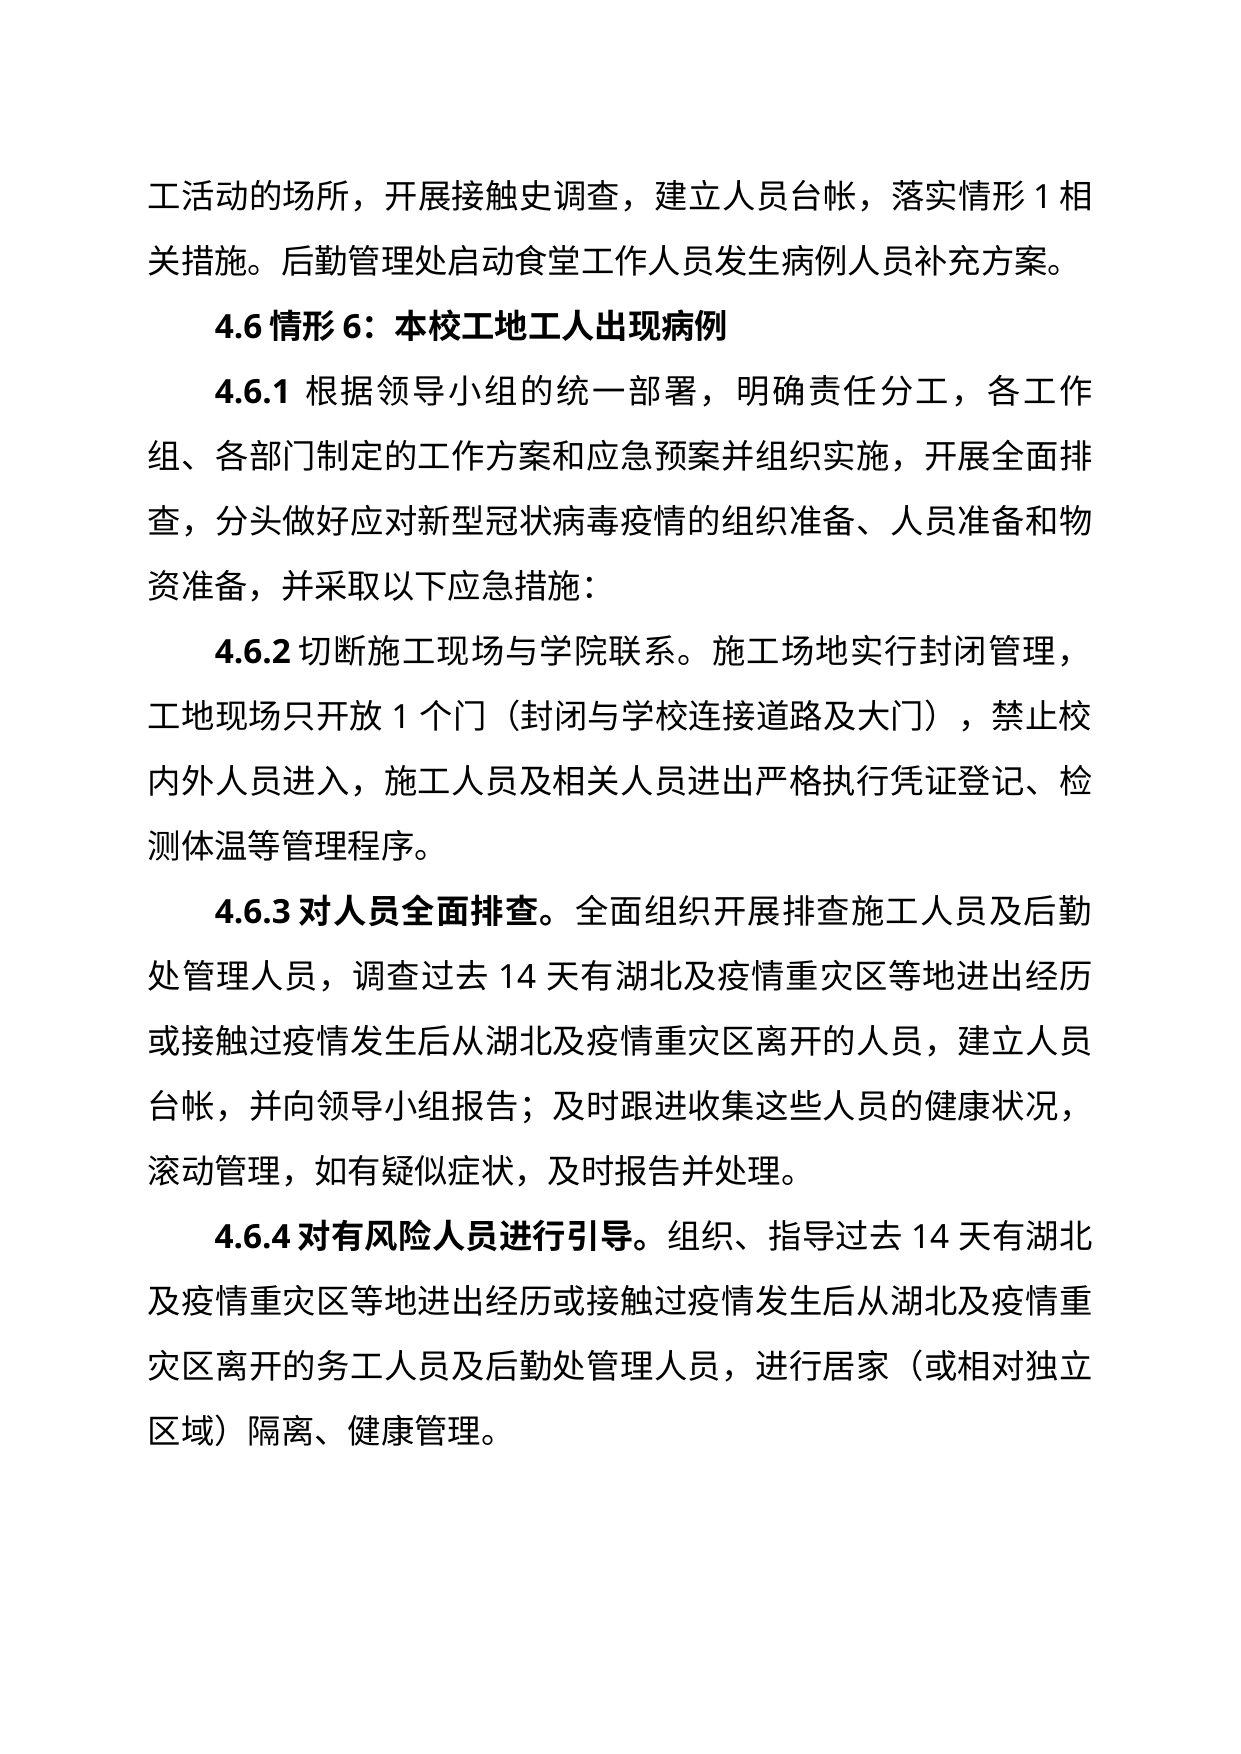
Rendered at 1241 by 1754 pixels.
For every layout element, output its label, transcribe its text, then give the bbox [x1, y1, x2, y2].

text 4.6.1 根据领导小组的统一部署，明确责任分工，各工作组、各部门制定的工作方案和应急预案并组织实施，开展全面排查，分头做好应对新型冠状病毒疫情的组织准备、人员准备和物资准备，并采取以下应急措施： [148, 357, 1093, 617]
text 4.6.3对人员全面排查。全面组织开展排查施工人员及后勤处管理人员，调查过去 14 天有湖北及疫情重灾区等地进出经历或接触过疫情发生后从湖北及疫情重灾区离开的人员，建立人员台帐，并向领导小组报告；及时跟进收集这些人员的健康状况，滚动管理，如有疑似症状，及时报告并处理。 [148, 877, 1093, 1202]
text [148, 162, 1093, 292]
text 4.6.2切断施工现场与学院联系。施工场地实行封闭管理，工地现场只开放 1 个门（封闭与学校连接道路及大门），禁止校内外人员进入，施工人员及相关人员进出严格执行凭证登记、检测体温等管理程序。 [148, 617, 1093, 877]
text 4.6.4对有风险人员进行引导。组织、指导过去 14 天有湖北及疫情重灾区等地进出经历或接触过疫情发生后从湖北及疫情重灾区离开的务工人员及后勤处管理人员，进行居家（或相对独立区域）隔离、健康管理。 [148, 1202, 1093, 1462]
text 4.6情形6：本校工地工人出现病例 [148, 292, 1093, 357]
